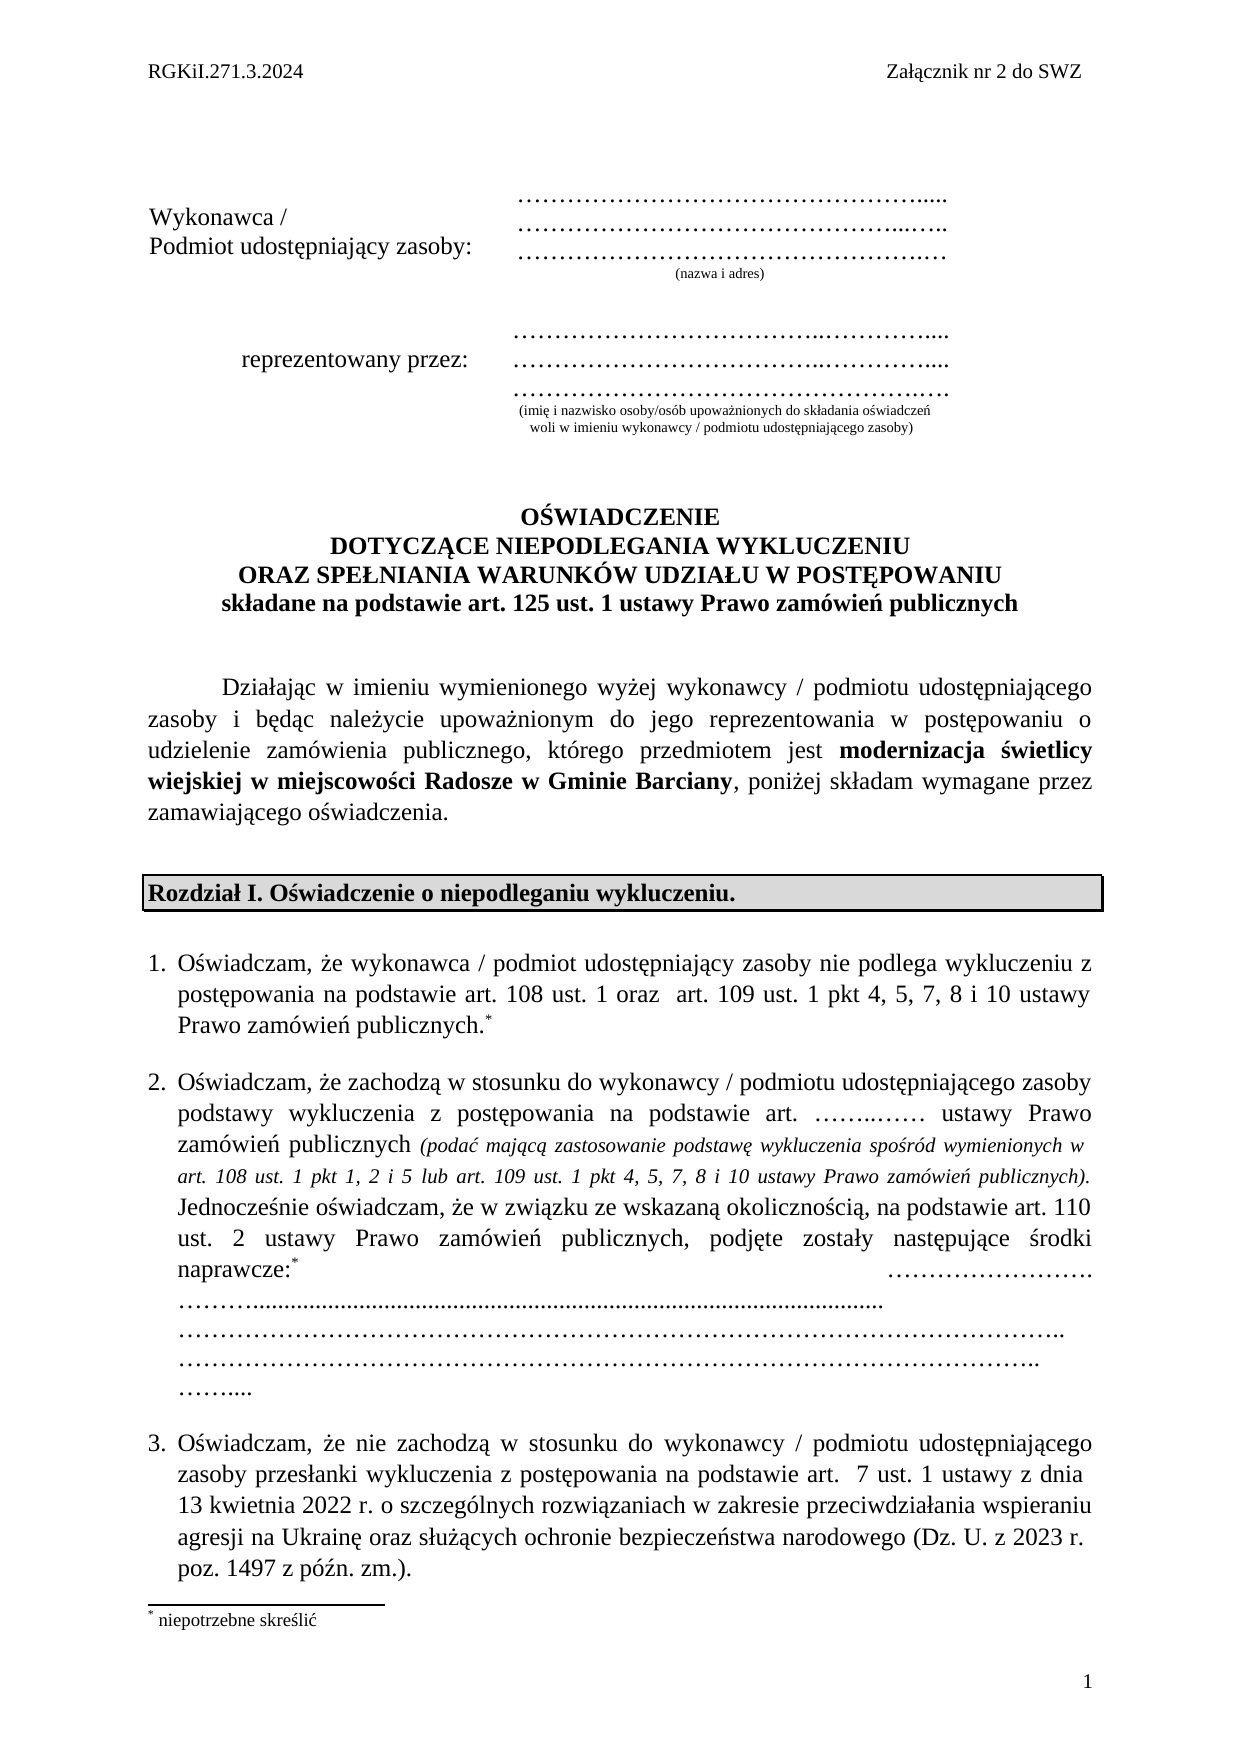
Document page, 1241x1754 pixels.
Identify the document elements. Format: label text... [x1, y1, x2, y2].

text ………………………………………….… [488, 236, 1092, 265]
text Oświadczenie [148, 502, 1092, 531]
text DOTYCZĄCE NIEPODLEGANIA WYKLUCZENIU [148, 531, 1092, 560]
text ………………………………………….…. [148, 373, 1092, 402]
text Rozdział I. Oświadczenie o niepodleganiu wykluczeniu. [144, 876, 1101, 909]
text ……………………………………………………………………………………………..…………………………………………………………………………………………..…….... [177, 1314, 1092, 1401]
text (imię i nazwisko osoby/osób upoważnionych do składania oświadczeń woli w imieniu wykonawcy / podmiotu udostępniającego zasoby) [148, 402, 1092, 464]
text …………………………………………..... …………………………… ………………………………………...….. [148, 179, 1092, 236]
text Działając w imieniu wymienionego wyżej wykonawcy / podmiotu udostępniającego zasoby i będąc należycie upoważnionym do jego reprezentowania w postępowaniu o udzielenie zamówienia publicznego, którego przedmiotem jest modernizacja świetlicy wiejskiej w miejscowości Radosze w Gminie Barciany, poniżej składam wymagane przez zamawiającego oświadczenia. [148, 670, 1092, 826]
text ORAZ spełnianiA warunków udziału w postępowaniu [148, 560, 1092, 588]
list Oświadczam, że wykonawca / podmiot udostępniający zasoby nie podlega wykluczeniu z postępowania na podstawie art. 108 ust. 1 oraz art. 109 ust. 1 pkt 4, 5, 7, 8 i 10 ustawy Prawo zamówień publicznych.* [148, 946, 1092, 1039]
list Oświadczam, że zachodzą w stosunku do wykonawcy / podmiotu udostępniającego zasoby podstawy wykluczenia z postępowania na podstawie art. ……..…… ustawy Prawo zamówień publicznych (podać mającą zastosowanie podstawę wykluczenia spośród wymienionych w art. 108 ust. 1 pkt 1, 2 i 5 lub art. 109 ust. 1 pkt 4, 5, 7, 8 i 10 ustawy Prawo zamówień publicznych). Jednocześnie oświadczam, że w związku ze wskazaną okolicznością, na podstawie art. 110 ust. 2 ustawy Prawo zamówień publicznych, podjęte zostały następujące środki naprawcze:* …………………….………..................................................................................................... [148, 1064, 1092, 1314]
list Oświadczam, że nie zachodzą w stosunku do wykonawcy / podmiotu udostępniającego zasoby przesłanki wykluczenia z postępowania na podstawie art. 7 ust. 1 ustawy z dnia 13 kwietnia 2022 r. o szczególnych rozwiązaniach w zakresie przeciwdziałania wspieraniu agresji na Ukrainę oraz służących ochronie bezpieczeństwa narodowego (Dz. U. z 2023 r. poz. 1497 z późn. zm.). [148, 1426, 1092, 1582]
text ………………………………..………….... [148, 315, 1092, 344]
text składane na podstawie art. 125 ust. 1 ustawy Prawo zamówień publicznych [148, 588, 1092, 617]
text (nazwa i adres) [148, 265, 1092, 282]
text reprezentowany przez: ………………………………..………….... [148, 344, 1092, 373]
